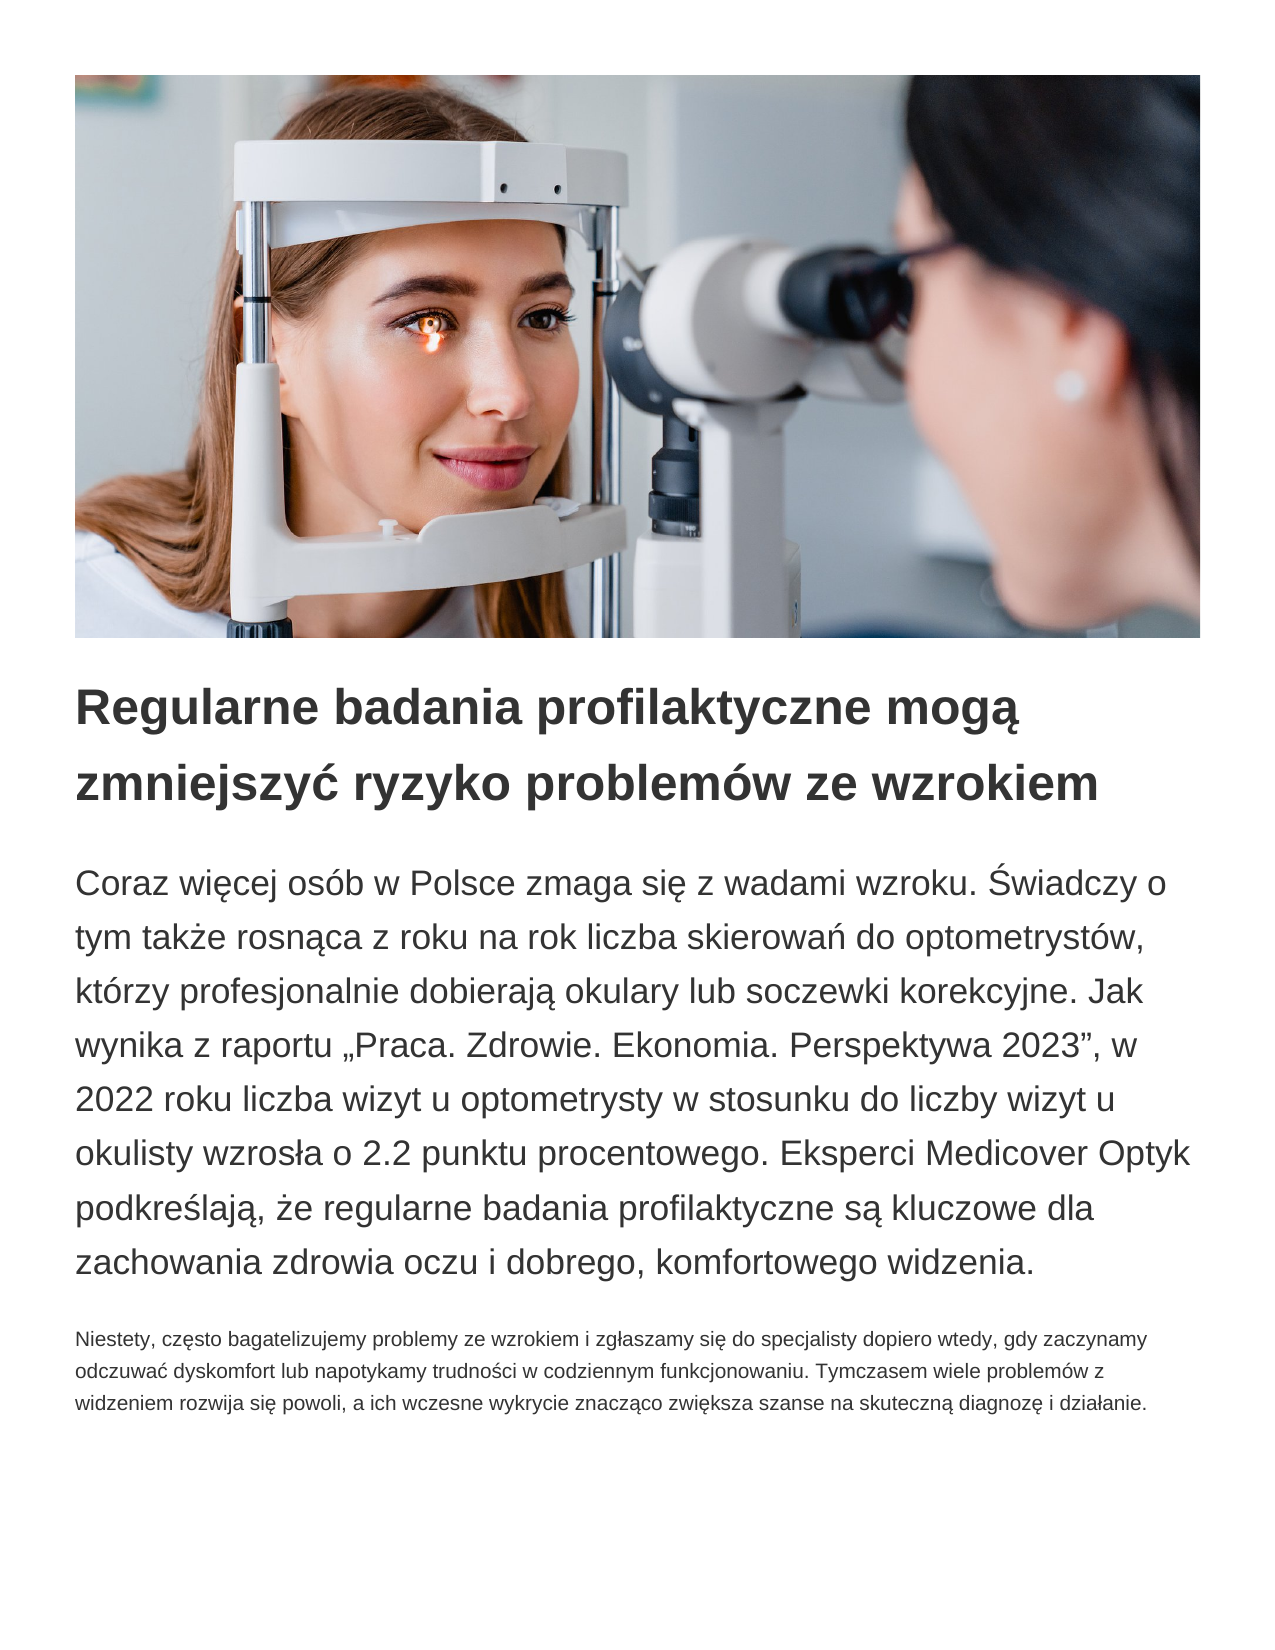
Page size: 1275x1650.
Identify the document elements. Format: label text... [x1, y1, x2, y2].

text Niestety, często bagatelizujemy problemy ze wzrokiem i zgłaszamy się do specjalisty dopiero wtedy, gdy zaczynamy odczuwać dyskomfort lub napotykamy trudności w codziennym funkcjonowaniu. Tymczasem wiele problemów z widzeniem rozwija się powoli, a ich wczesne wykrycie znacząco zwiększa szanse na skuteczną diagnozę i działanie. [75, 1327, 1200, 1414]
picture [75, 75, 1200, 638]
text Regularne badania profilaktyczne mogą zmniejszyć ryzyko problemów ze wzrokiem [75, 677, 1200, 811]
text Coraz więcej osób w Polsce zmaga się z wadami wzroku. Świadczy o tym także rosnąca z roku na rok liczba skierowań do optometrystów, którzy profesjonalnie dobierają okulary lub soczewki korekcyjne. Jak wynika z raportu „Praca. Zdrowie. Ekonomia. Perspektywa 2023”, w 2022 roku liczba wizyt u optometrysty w stosunku do liczby wizyt u okulisty wzrosła o 2.2 punktu procentowego. Eksperci Medicover Optyk podkreślają, że regularne badania profilaktyczne są kluczowe dla zachowania zdrowia oczu i dobrego, komfortowego widzenia. [75, 862, 1200, 1282]
